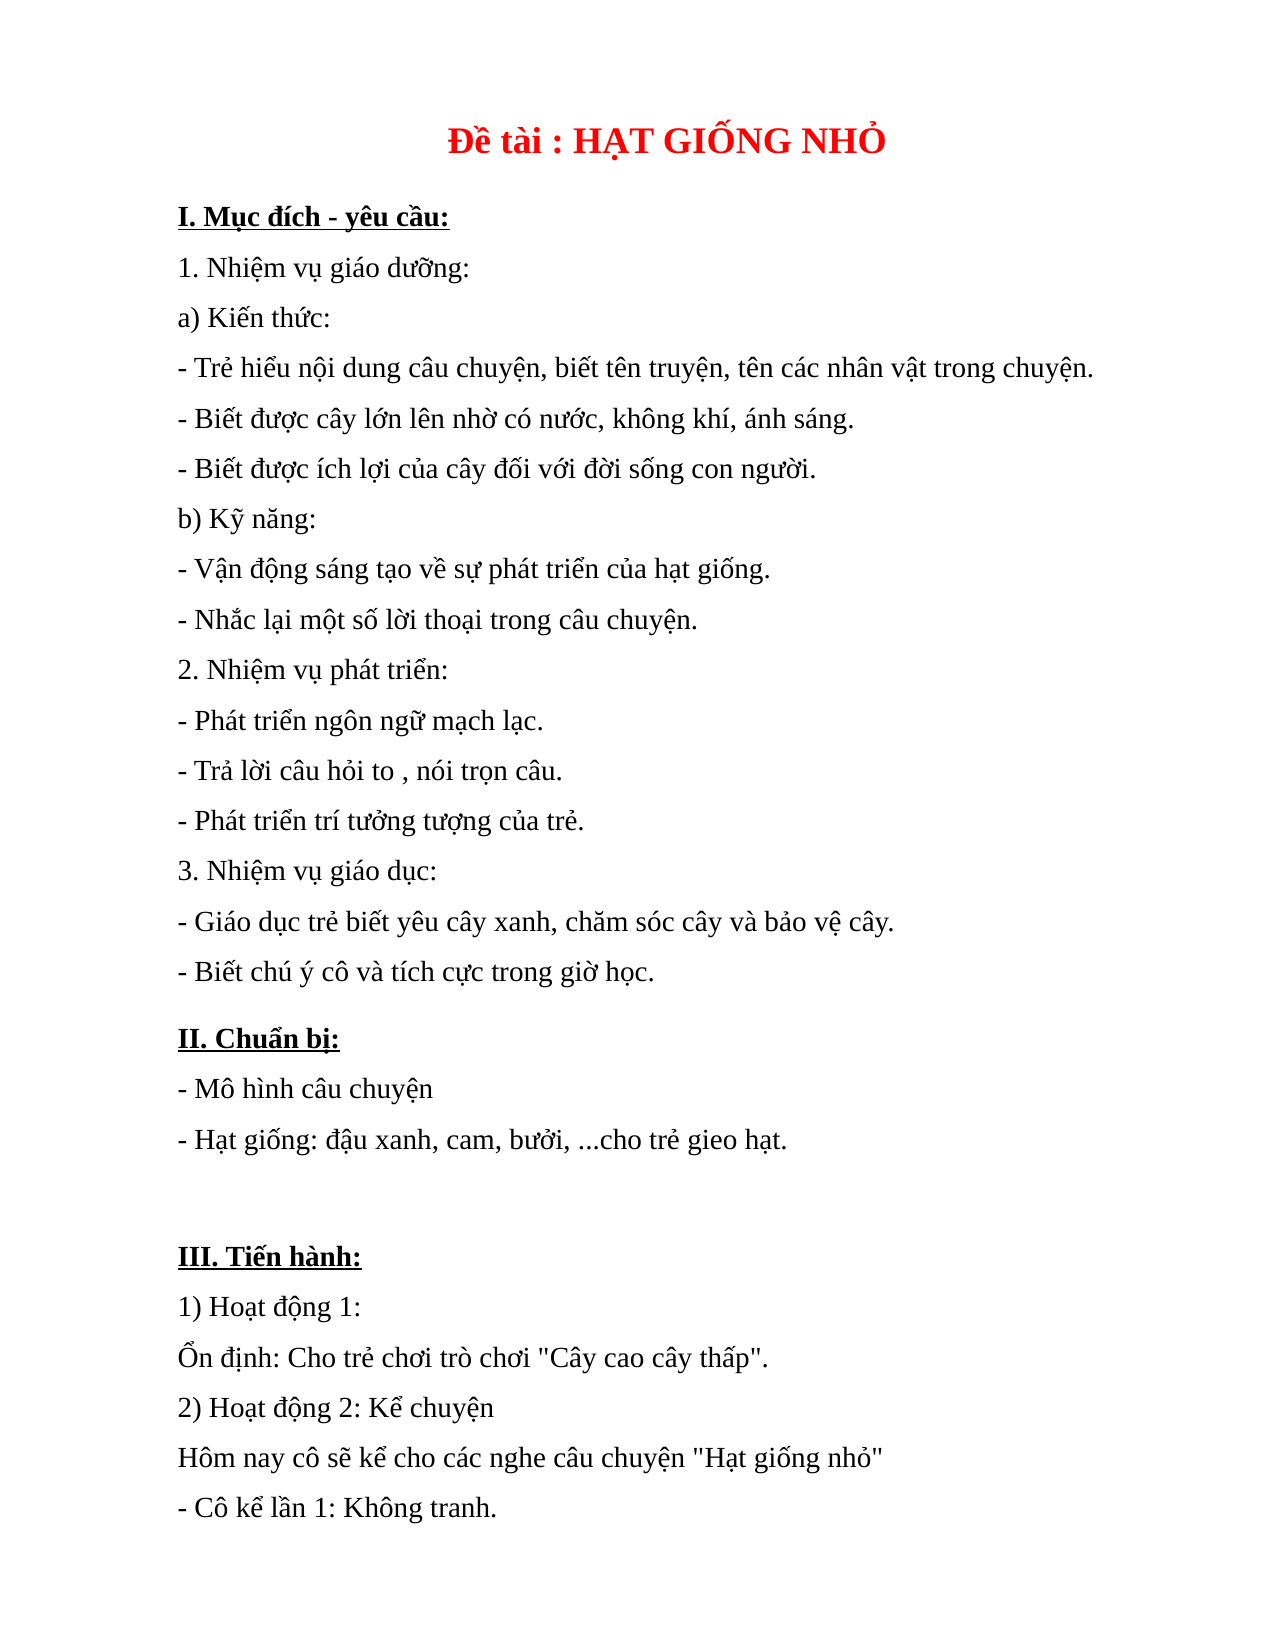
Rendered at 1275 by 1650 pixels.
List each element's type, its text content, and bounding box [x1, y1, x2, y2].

text Đề tài : HẠT GIỐNG NHỎ [177, 118, 1157, 161]
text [177, 1189, 1157, 1524]
text II. Chuẩn bị: - Mô hình câu chuyện - Hạt giống: đậu xanh, cam, bưởi, ...cho trẻ gieo hạt. [177, 1021, 1157, 1155]
text I. Mục đích - yêu cầu: 1. Nhiệm vụ giáo dưỡng: a) Kiến thức: - Trẻ hiểu nội dung câu chuyện, biết tên truyện, tên các nhân vật trong chuyện. - Biết được cây lớn lên nhờ có nước, không khí, ánh sáng. - Biết được ích lợi của cây đối với đời sống con người. b) Kỹ năng: - Vận động sáng tạo về sự phát triển của hạt giống. - Nhắc lại một số lời thoại trong câu chuyện. 2. Nhiệm vụ phát triển: - Phát triển ngôn ngữ mạch lạc. - Trả lời câu hỏi to , nói trọn câu. - Phát triển trí tưởng tượng của trẻ. 3. Nhiệm vụ giáo dục: - Giáo dục trẻ biết yêu cây xanh, chăm sóc cây và bảo vệ cây. - Biết chú ý cô và tích cực trong giờ học. [177, 199, 1157, 988]
